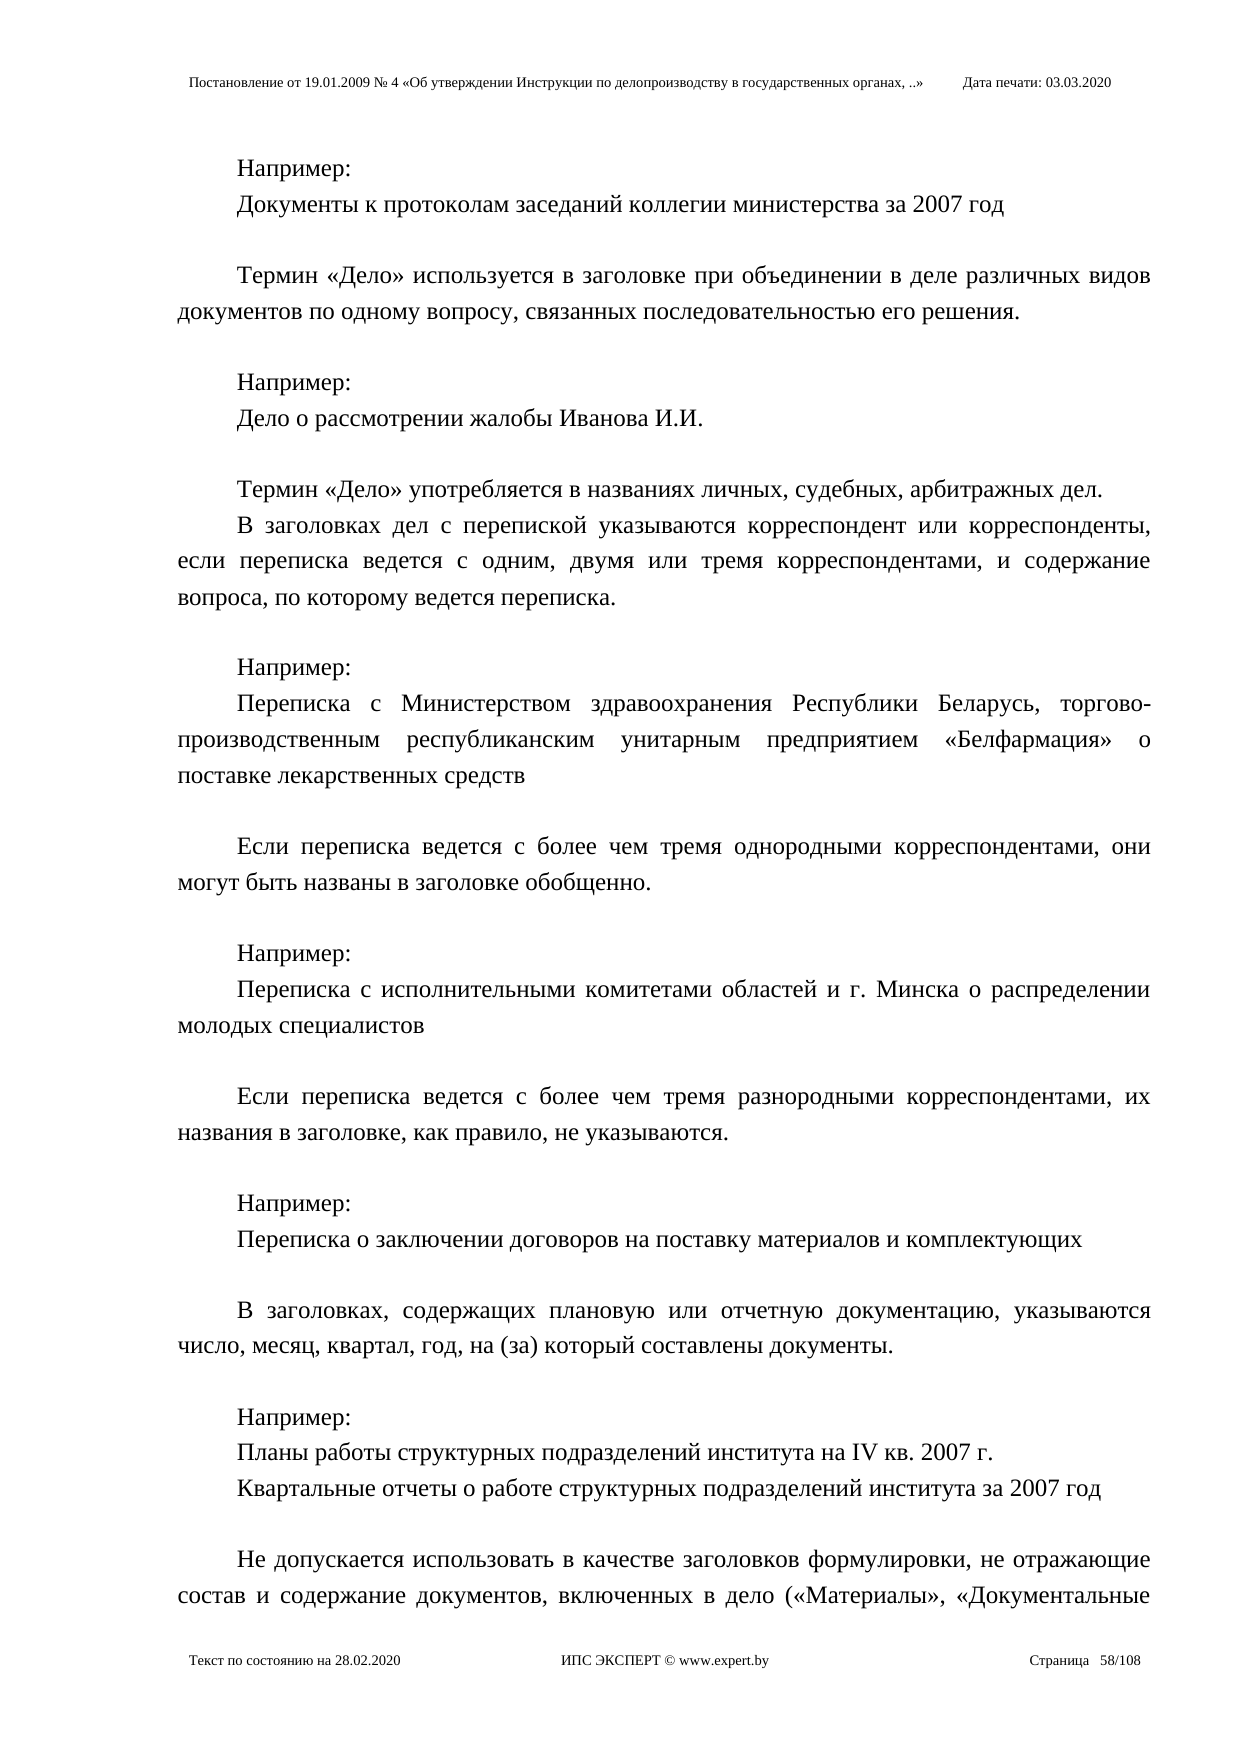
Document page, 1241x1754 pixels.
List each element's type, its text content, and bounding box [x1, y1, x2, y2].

text В заголовках дел с перепиской указываются корреспондент или корреспонденты, если переписка ведется с одним, двумя или тремя корреспондентами, и содержание вопроса, по которому ведется переписка. [177, 510, 1152, 610]
text Термин «Дело» употребляется в названиях личных, судебных, арбитражных дел. [177, 474, 1152, 502]
text Например: [177, 1188, 1152, 1217]
text Переписка с Министерством здравоохранения Республики Беларусь, торгово-производственным республиканским унитарным предприятием «Белфармация» о поставке лекарственных средств [177, 688, 1152, 789]
text Если переписка ведется с более чем тремя однородными корреспондентами, они могут быть названы в заголовке обобщенно. [177, 831, 1152, 896]
text Например: [177, 153, 1152, 182]
text Дело о рассмотрении жалобы Иванова И.И. [177, 403, 1152, 432]
text Например: [177, 1402, 1152, 1430]
text Переписка с исполнительными комитетами областей и г. Минска о распределении молодых специалистов [177, 974, 1152, 1039]
text Если переписка ведется с более чем тремя разнородными корреспондентами, их названия в заголовке, как правило, не указываются. [177, 1081, 1152, 1146]
text Планы работы структурных подразделений института на IV кв. 2007 г. [177, 1437, 1152, 1466]
text Переписка о заключении договоров на поставку материалов и комплектующих [177, 1224, 1152, 1252]
text Например: [177, 938, 1152, 967]
text В заголовках, содержащих плановую или отчетную документацию, указываются число, месяц, квартал, год, на (за) который составлены документы. [177, 1295, 1152, 1359]
text Например: [177, 367, 1152, 396]
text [177, 1544, 1152, 1609]
text Термин «Дело» используется в заголовке при объединении в деле различных видов документов по одному вопросу, связанных последовательностью его решения. [177, 260, 1152, 325]
text Документы к протоколам заседаний коллегии министерства за 2007 год [177, 189, 1152, 218]
text Квартальные отчеты о работе структурных подразделений института за 2007 год [177, 1473, 1152, 1502]
text Например: [177, 652, 1152, 681]
